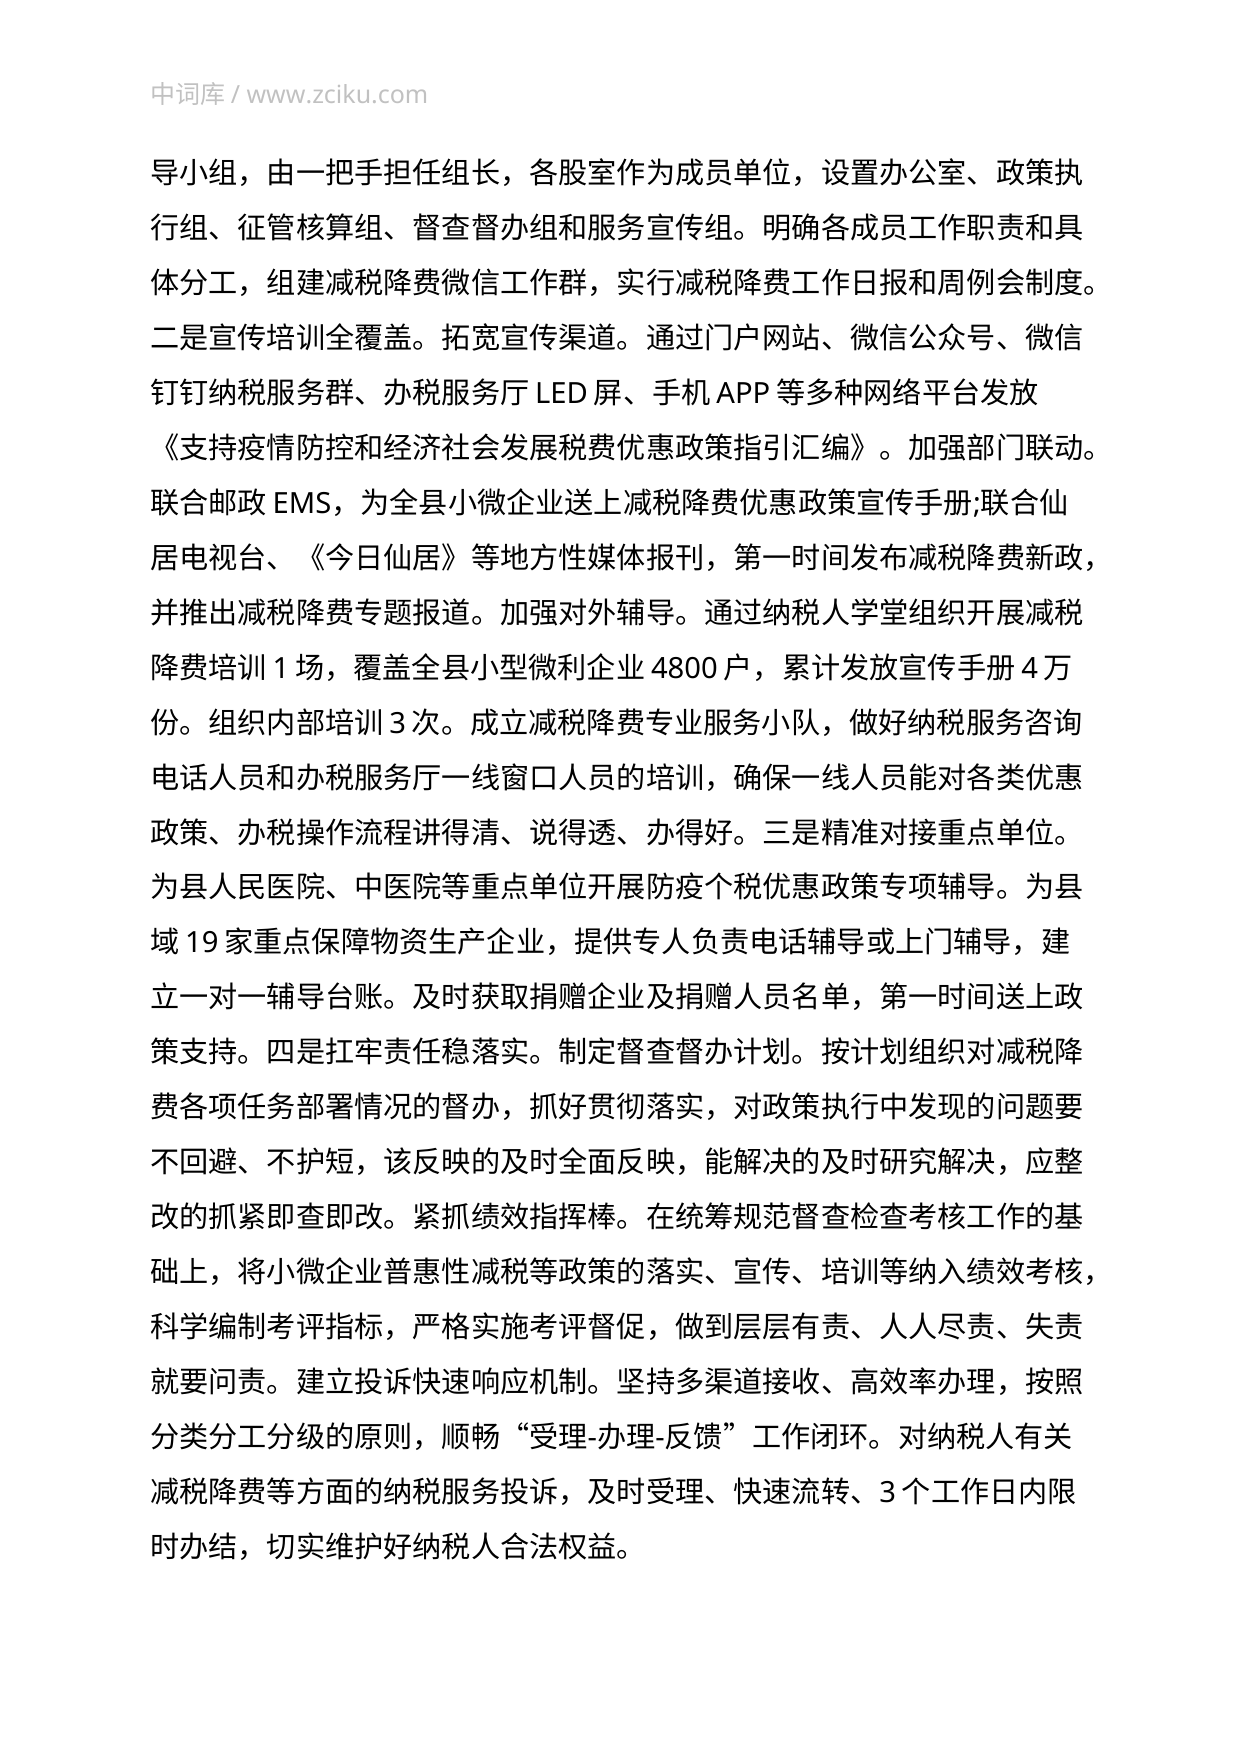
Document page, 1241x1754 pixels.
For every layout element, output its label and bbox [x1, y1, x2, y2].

text [150, 150, 1090, 1565]
